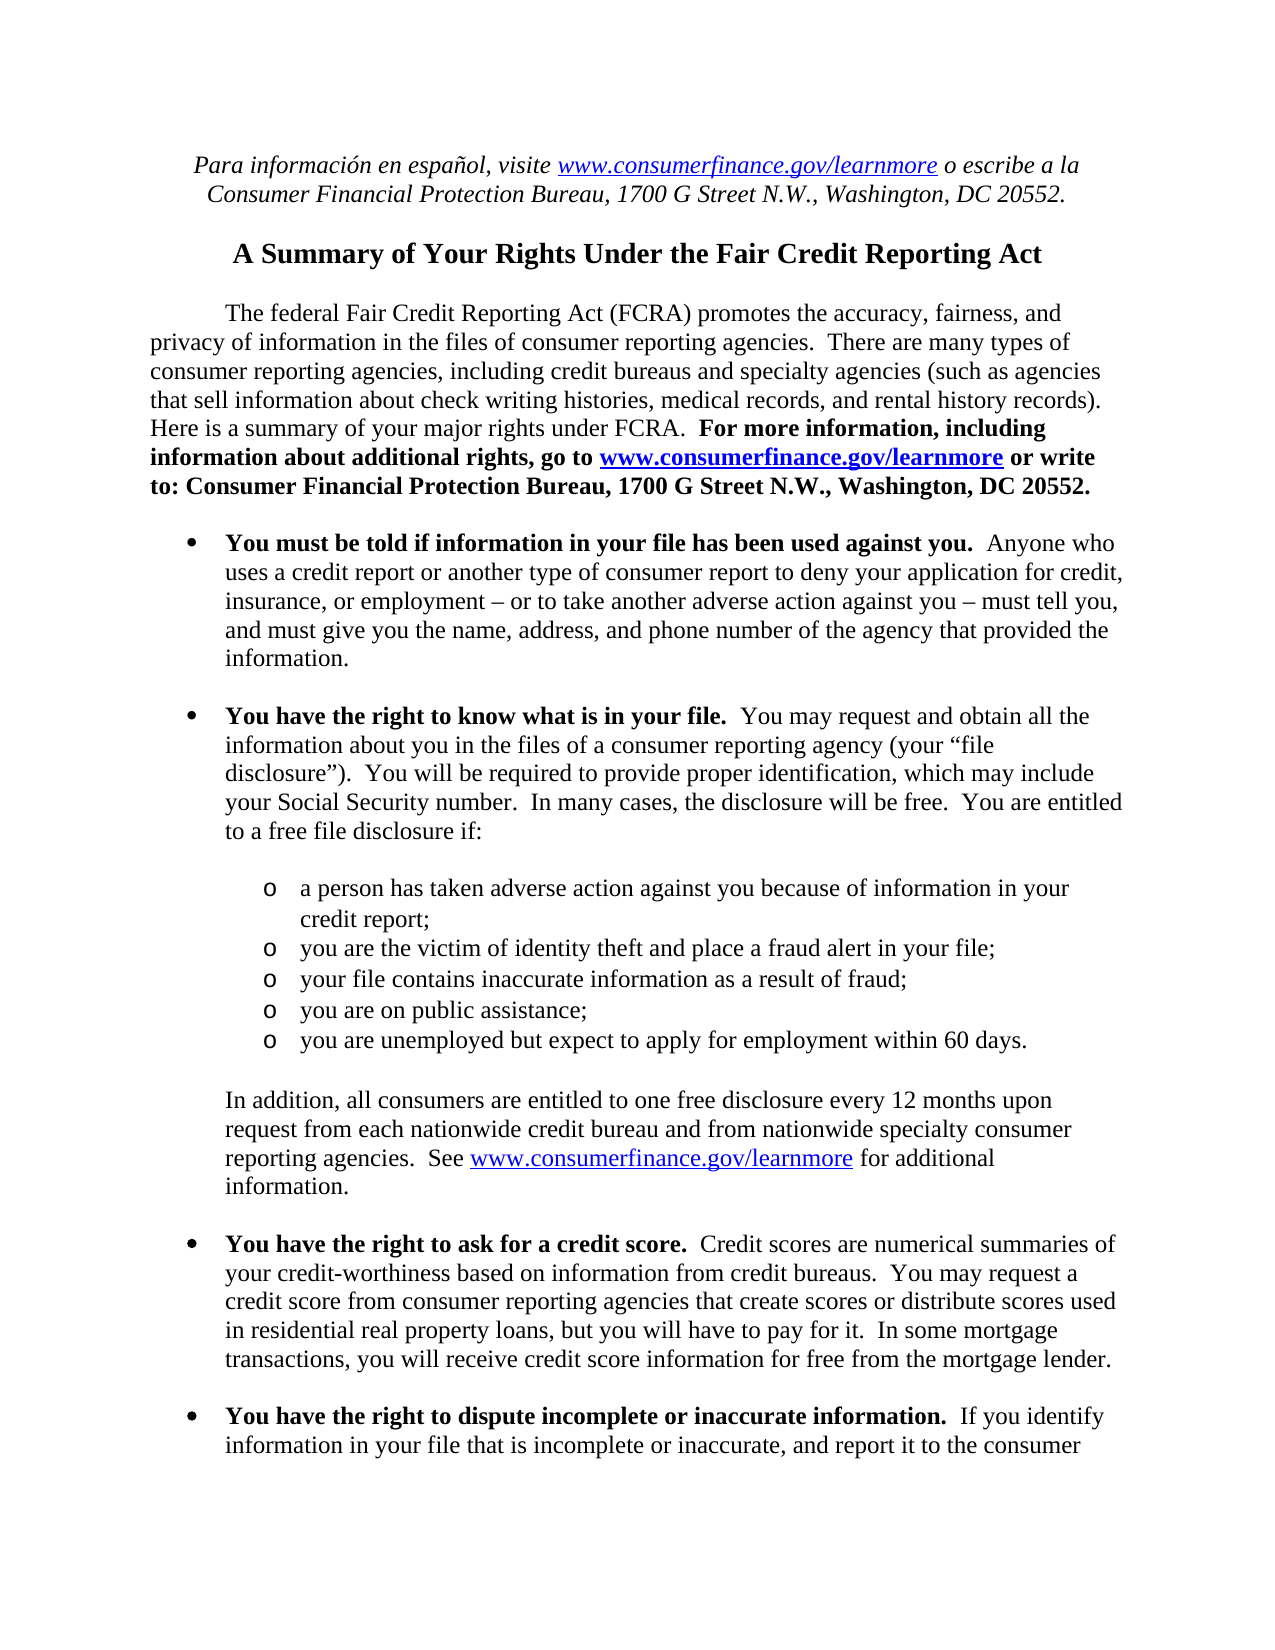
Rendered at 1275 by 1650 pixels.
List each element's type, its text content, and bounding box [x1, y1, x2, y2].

list You have the right to know what is in your file. You may request and obtain all the information about you in the files of a consumer reporting agency (your “file disclosure”). You will be required to provide proper identification, which may include your Social Security number. In many cases, the disclosure will be free. You are entitled to a free file disclosure if: [187, 701, 1125, 845]
list In addition, all consumers are entitled to one free disclosure every 12 months upon request from each nationwide credit bureau and from nationwide specialty consumer reporting agencies. See www.consumerfinance.gov/learnmore for additional information. [225, 1085, 1125, 1200]
text Para información en español, visite www.consumerfinance.gov/learnmore o escribe a la Consumer Financial Protection Bureau, 1700 G Street N.W., Washington, DC 20552. [150, 150, 1125, 207]
list you are the victim of identity theft and place a fraud alert in your file; [262, 933, 1125, 964]
list a person has taken adverse action against you because of information in your credit report; [262, 873, 1125, 933]
list You must be told if information in your file has been used against you. Anyone who uses a credit report or another type of consumer report to deny your application for credit, insurance, or employment – or to take another adverse action against you – must tell you, and must give you the name, address, and phone number of the agency that provided the information. [187, 528, 1125, 672]
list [187, 1401, 1125, 1459]
list you are unemployed but expect to apply for employment within 60 days. [262, 1026, 1125, 1056]
list You have the right to ask for a credit score. Credit scores are numerical summaries of your credit-worthiness based on information from credit bureaus. You may request a credit score from consumer reporting agencies that create scores or distribute scores used in residential real property loans, but you will have to pay for it. In some mortgage transactions, you will receive credit score information for free from the mortgage lender. [187, 1229, 1125, 1373]
list you are on public assistance; [262, 995, 1125, 1026]
text A Summary of Your Rights Under the Fair Credit Reporting Act [150, 236, 1125, 270]
text The federal Fair Credit Reporting Act (FCRA) promotes the accuracy, fairness, and privacy of information in the files of consumer reporting agencies. There are many types of consumer reporting agencies, including credit bureaus and specialty agencies (such as agencies that sell information about check writing histories, medical records, and rental history records). Here is a summary of your major rights under FCRA. For more information, including information about additional rights, go to www.consumerfinance.gov/learnmore or write to: Consumer Financial Protection Bureau, 1700 G Street N.W., Washington, DC 20552. [150, 298, 1125, 500]
list your file contains inaccurate information as a result of fraud; [262, 964, 1125, 995]
